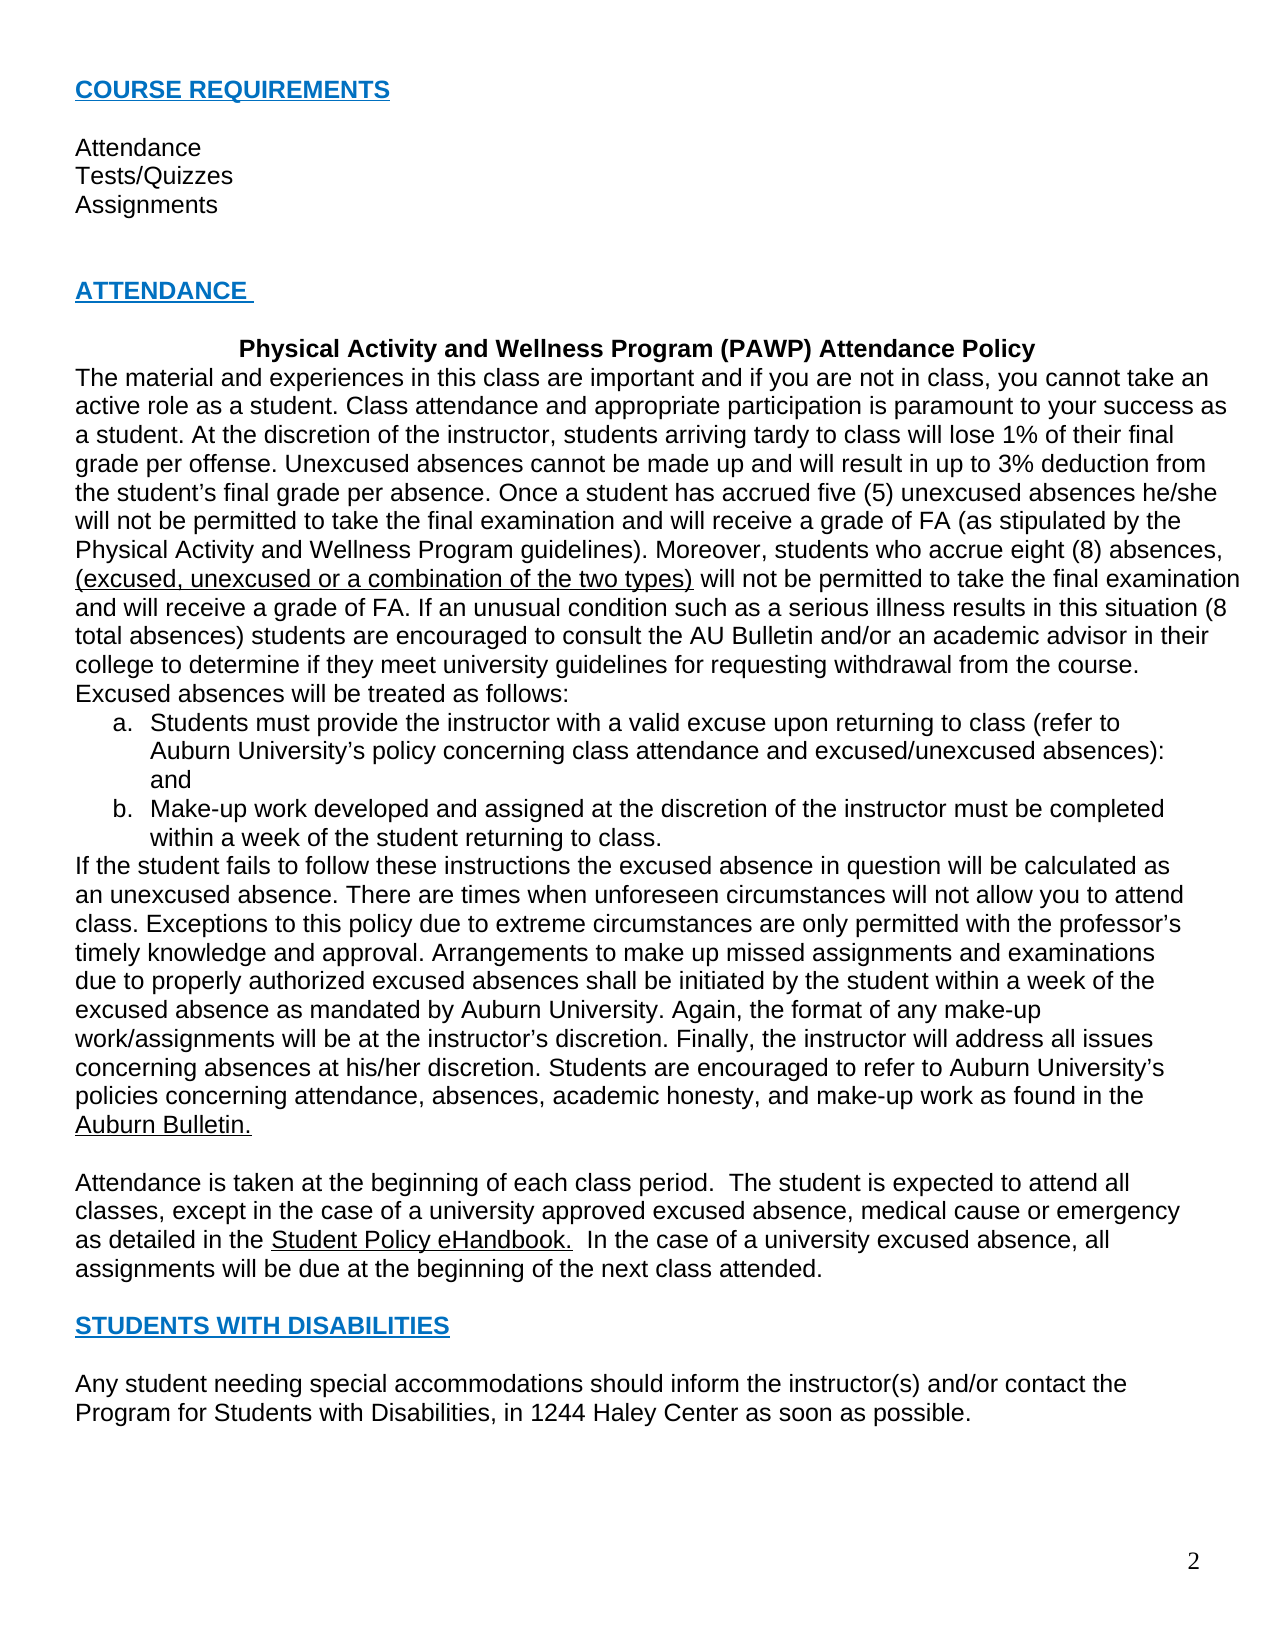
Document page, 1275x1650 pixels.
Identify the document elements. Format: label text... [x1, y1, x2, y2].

text COURSE REQUIREMENTS [75, 75, 1200, 104]
text Excused absences will be treated as follows: [75, 679, 1245, 707]
list Make-up work developed and assigned at the discretion of the instructor must be completed within a week of the student returning to class. [112, 794, 1200, 851]
list Students must provide the instructor with a valid excuse upon returning to class (refer to ’s policy concerning class attendance and excused/unexcused absences): and [112, 707, 1200, 794]
text The material and experiences in this class are important and if you are not in class, you cannot take an active role as a student. Class attendance and appropriate participation is paramount to your success as a student. At the discretion of the instructor, students arriving tardy to class will lose 1% of their final grade per offense. Unexcused absences cannot be made up and will result in up to 3% deduction from the student’s final grade per absence. Once a student has accrued five (5) unexcused absences he/she will not be permitted to take the final examination and will receive a grade of FA (as stipulated by the Physical Activity and Wellness Program guidelines). Moreover, students who accrue eight (8) absences, (excused, unexcused or a combination of the two types) will not be permitted to take the final examination and will receive a grade of FA. If an unusual condition such as a serious illness results in this situation (8 total absences) students are encouraged to consult the AU Bulletin and/or an academic advisor in their college to determine if they meet university guidelines for requesting withdrawal from the course. [75, 362, 1245, 679]
text Physical Activity and Wellness Program (PAWP) Attendance Policy [75, 334, 1200, 362]
text If the student fails to follow these instructions the excused absence in question will be calculated as an unexcused absence. There are times when unforeseen circumstances will not allow you to attend class. Exceptions to this policy due to extreme circumstances are only permitted with the professor’s timely knowledge and approval. Arrangements to make up missed assignments and examinations due to properly authorized excused absences shall be initiated by the student within a week of the excused absence as mandated by . Again, the format of any make-up work/assignments will be at the instructor’s discretion. Finally, the instructor will address all issues concerning absences at his/her discretion. Students are encouraged to refer to ’s policies concerning attendance, absences, academic honesty, and make-up work as found in the Bulletin. [75, 851, 1200, 1139]
text STUDENTS WITH DISABILITIES [75, 1311, 1200, 1340]
text STUDENTS WITH DISABILITIESAny student needing special accommodations should inform the instructor(s) and/or contact the Program for Students with Disabilities, in 1244 as soon as possible. [75, 1369, 1200, 1426]
text Tests/Quizzes [75, 161, 1200, 190]
text ATTENDANCE [75, 276, 1200, 305]
text COURSE REQUIREMENTSAttendance [75, 132, 1200, 161]
text Assignments [75, 190, 1200, 219]
text ATTENDANCE & PARTICIPATIONAttendance is taken at the beginning of each class period. The student is expected to attend all classes, except in the case of a university approved excused absence, medical cause or emergency as detailed in the Student Policy eHandbook. In the case of a university excused absence, all assignments will be due at the beginning of the next class attended. [75, 1167, 1200, 1282]
